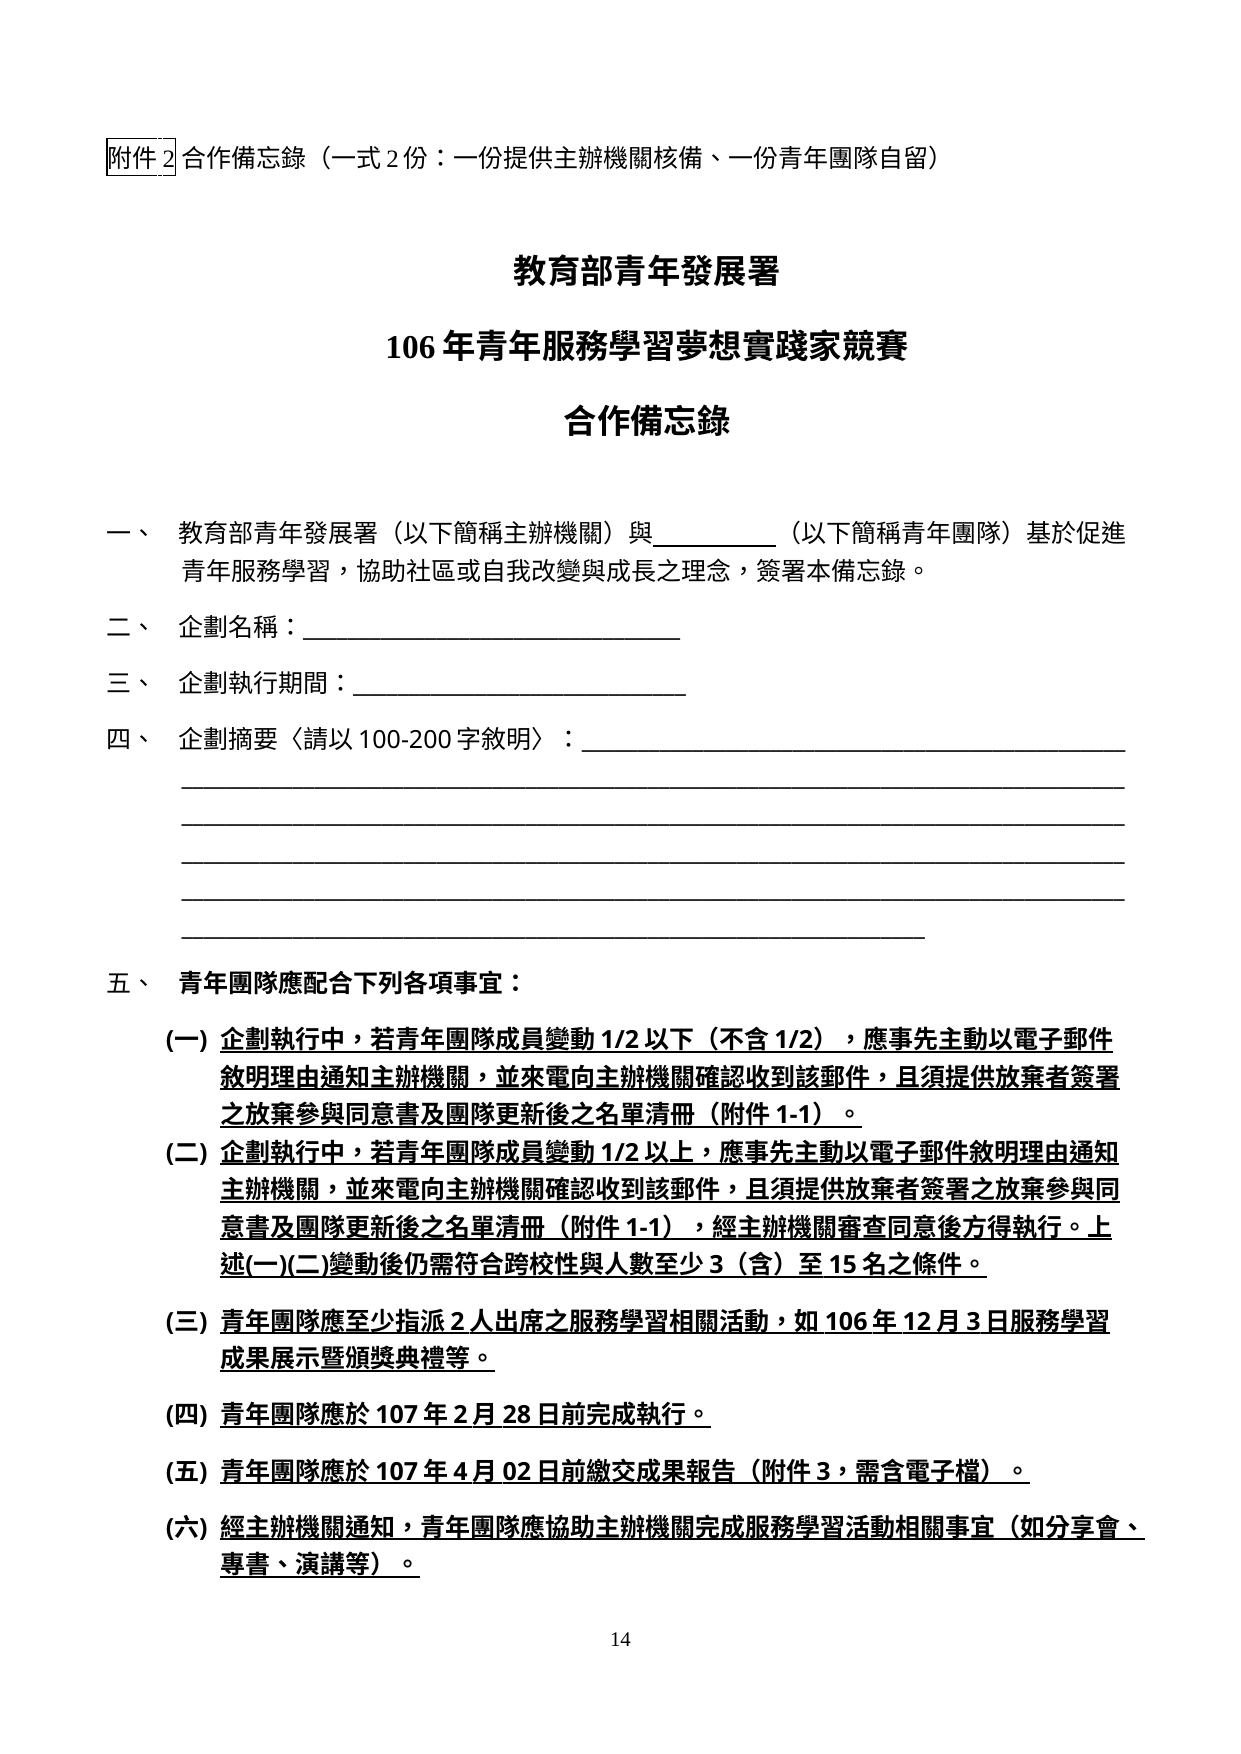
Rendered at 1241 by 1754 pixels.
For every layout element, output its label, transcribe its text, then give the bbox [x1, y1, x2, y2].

list 教育部青年發展署（以下簡稱主辦機關）與 （以下簡稱青年團隊）基於促進青年服務學習，協助社區或自我改變與成長之理念，簽署本備忘錄。 [106, 513, 1134, 588]
list 企劃摘要〈請以100-200字敘明〉：________________________________________________________________________________________________________________________________________________________________________________________________________________________________________________________________________________________________________________________________________________________________________________________________________________________________________________________________________ [106, 719, 1134, 944]
text 106年青年服務學習夢想實踐家競賽 [106, 307, 1187, 382]
list 企劃名稱：__________________________________ [106, 607, 1134, 644]
list 青年團隊應配合下列各項事宜： [106, 963, 1134, 1001]
list 青年團隊應至少指派2人出席之服務學習相關活動，如106年12月3日服務學習成果展示暨頒獎典禮等。 [166, 1301, 1134, 1376]
text 合作備忘錄 [106, 382, 1187, 457]
list 青年團隊應於107年2月28日前完成執行。 [166, 1394, 1134, 1432]
list 經主辦機關通知，青年團隊應協助主辦機關完成服務學習活動相關事宜（如分享會、專書、演講等）。 [166, 1507, 1134, 1582]
text 附件2合作備忘錄（一式2份：一份提供主辦機關核備、一份青年團隊自留） [106, 119, 1134, 194]
text 教育部青年發展署 [106, 232, 1187, 307]
list 青年團隊應於107年4月02日前繳交成果報告（附件3，需含電子檔）。 [166, 1451, 1134, 1488]
list 企劃執行期間：______________________________ [106, 663, 1134, 701]
list 企劃執行中，若青年團隊成員變動1/2以下（不含1/2），應事先主動以電子郵件敘明理由通知主辦機關，並來電向主辦機關確認收到該郵件，且須提供放棄者簽署之放棄參與同意書及團隊更新後之名單清冊（附件1-1）。 [166, 1019, 1134, 1132]
list 企劃執行中，若青年團隊成員變動1/2以上，應事先主動以電子郵件敘明理由通知主辦機關，並來電向主辦機關確認收到該郵件，且須提供放棄者簽署之放棄參與同意書及團隊更新後之名單清冊（附件1-1），經主辦機關審查同意後方得執行。上述(一)(二)變動後仍需符合跨校性與人數至少3（含）至15名之條件。 [166, 1132, 1134, 1282]
